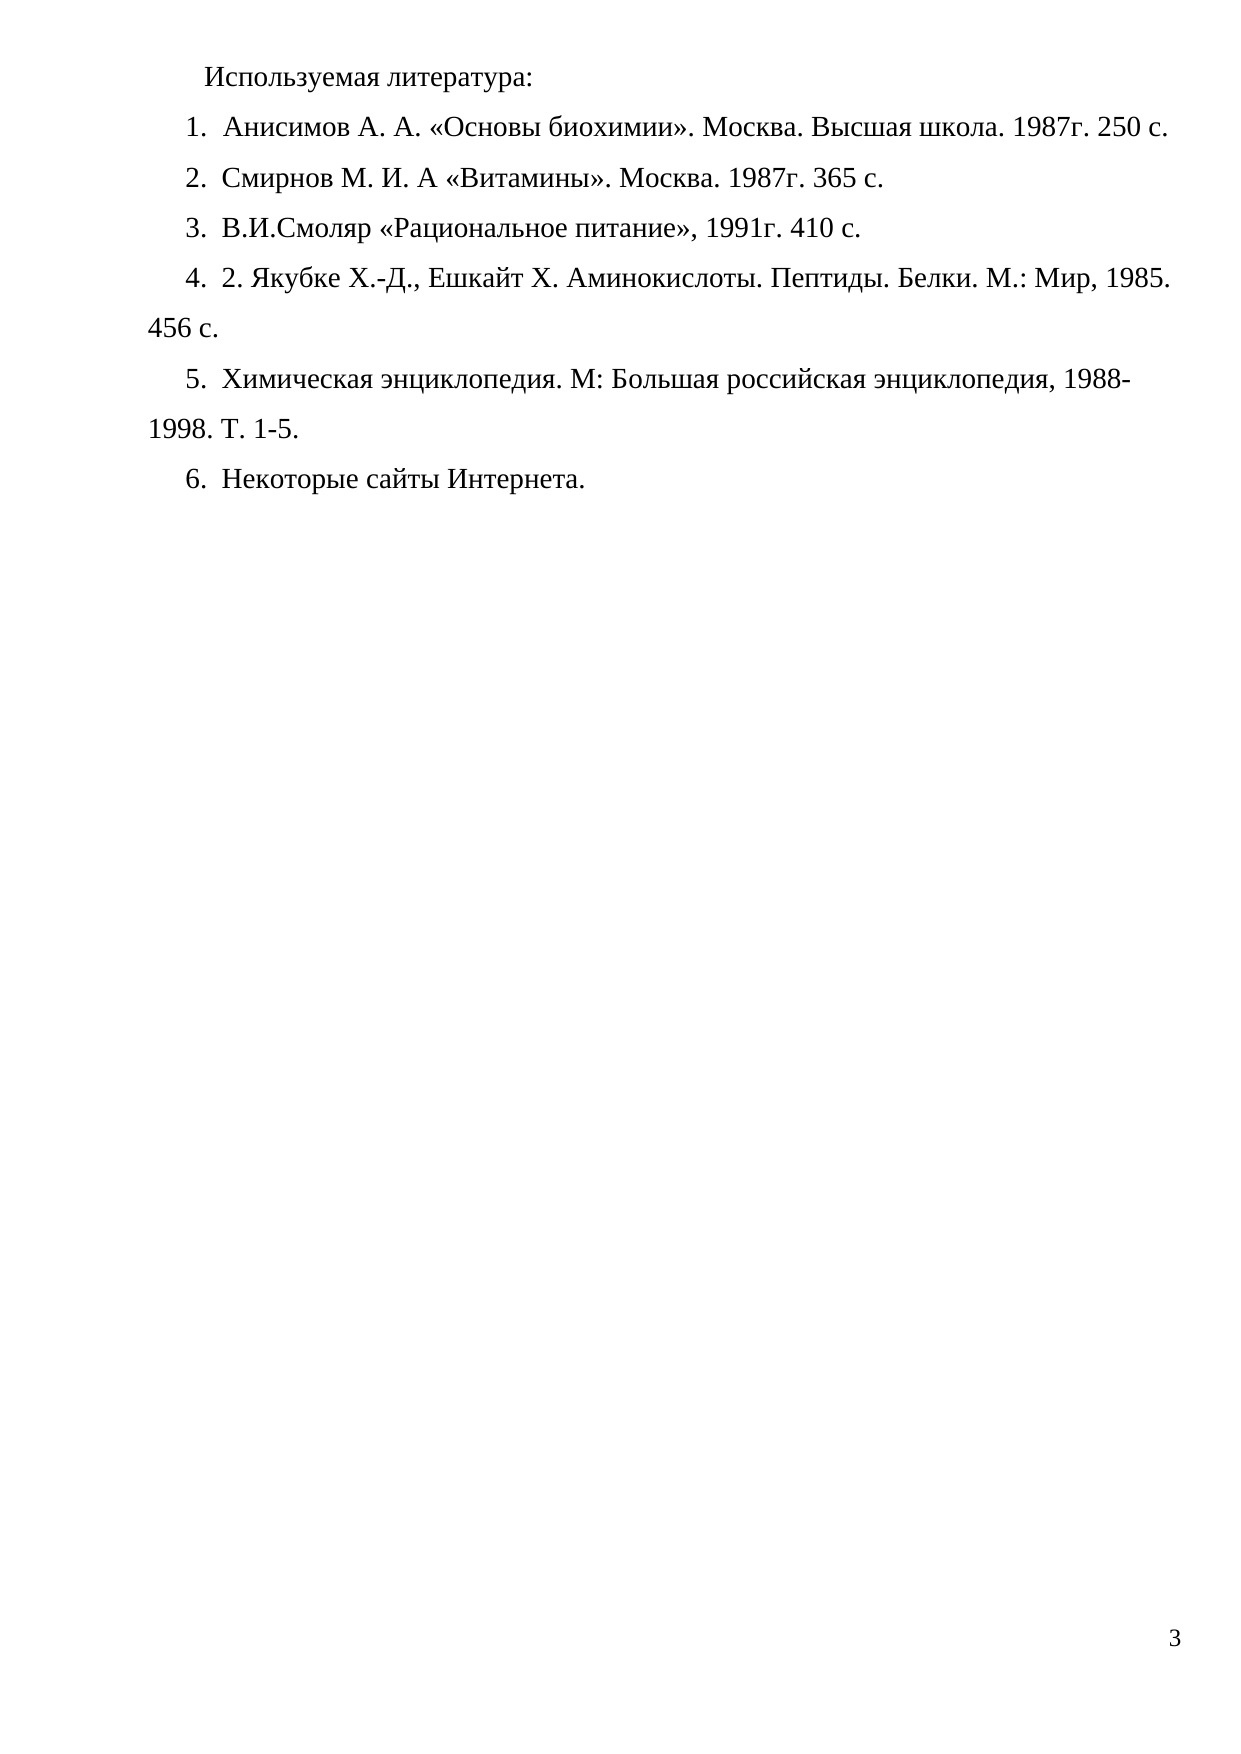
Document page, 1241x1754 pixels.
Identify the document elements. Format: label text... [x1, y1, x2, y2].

list В.И.Смоляр «Рациональное питание», 1991г. 410 с. [148, 210, 1181, 243]
list Смирнов М. И. А «Витамины». Москва. 1987г. 365 с. [148, 160, 1181, 193]
list Некоторые сайты Интернета. [148, 462, 1181, 495]
list Анисимов А. А. «Основы биохимии». Москва. Высшая школа. 1987г. 250 с. [148, 109, 1181, 143]
text Используемая литература: [148, 59, 1181, 93]
list Химическая энциклопедия. М: Большая российская энциклопедия, 1988-1998. Т. 1-5. [148, 361, 1181, 445]
list 2. Якубке Х.-Д., Ешкайт Х. Аминокислоты. Пептиды. Белки. М.: Мир, 1985. 456 с. [148, 260, 1181, 344]
